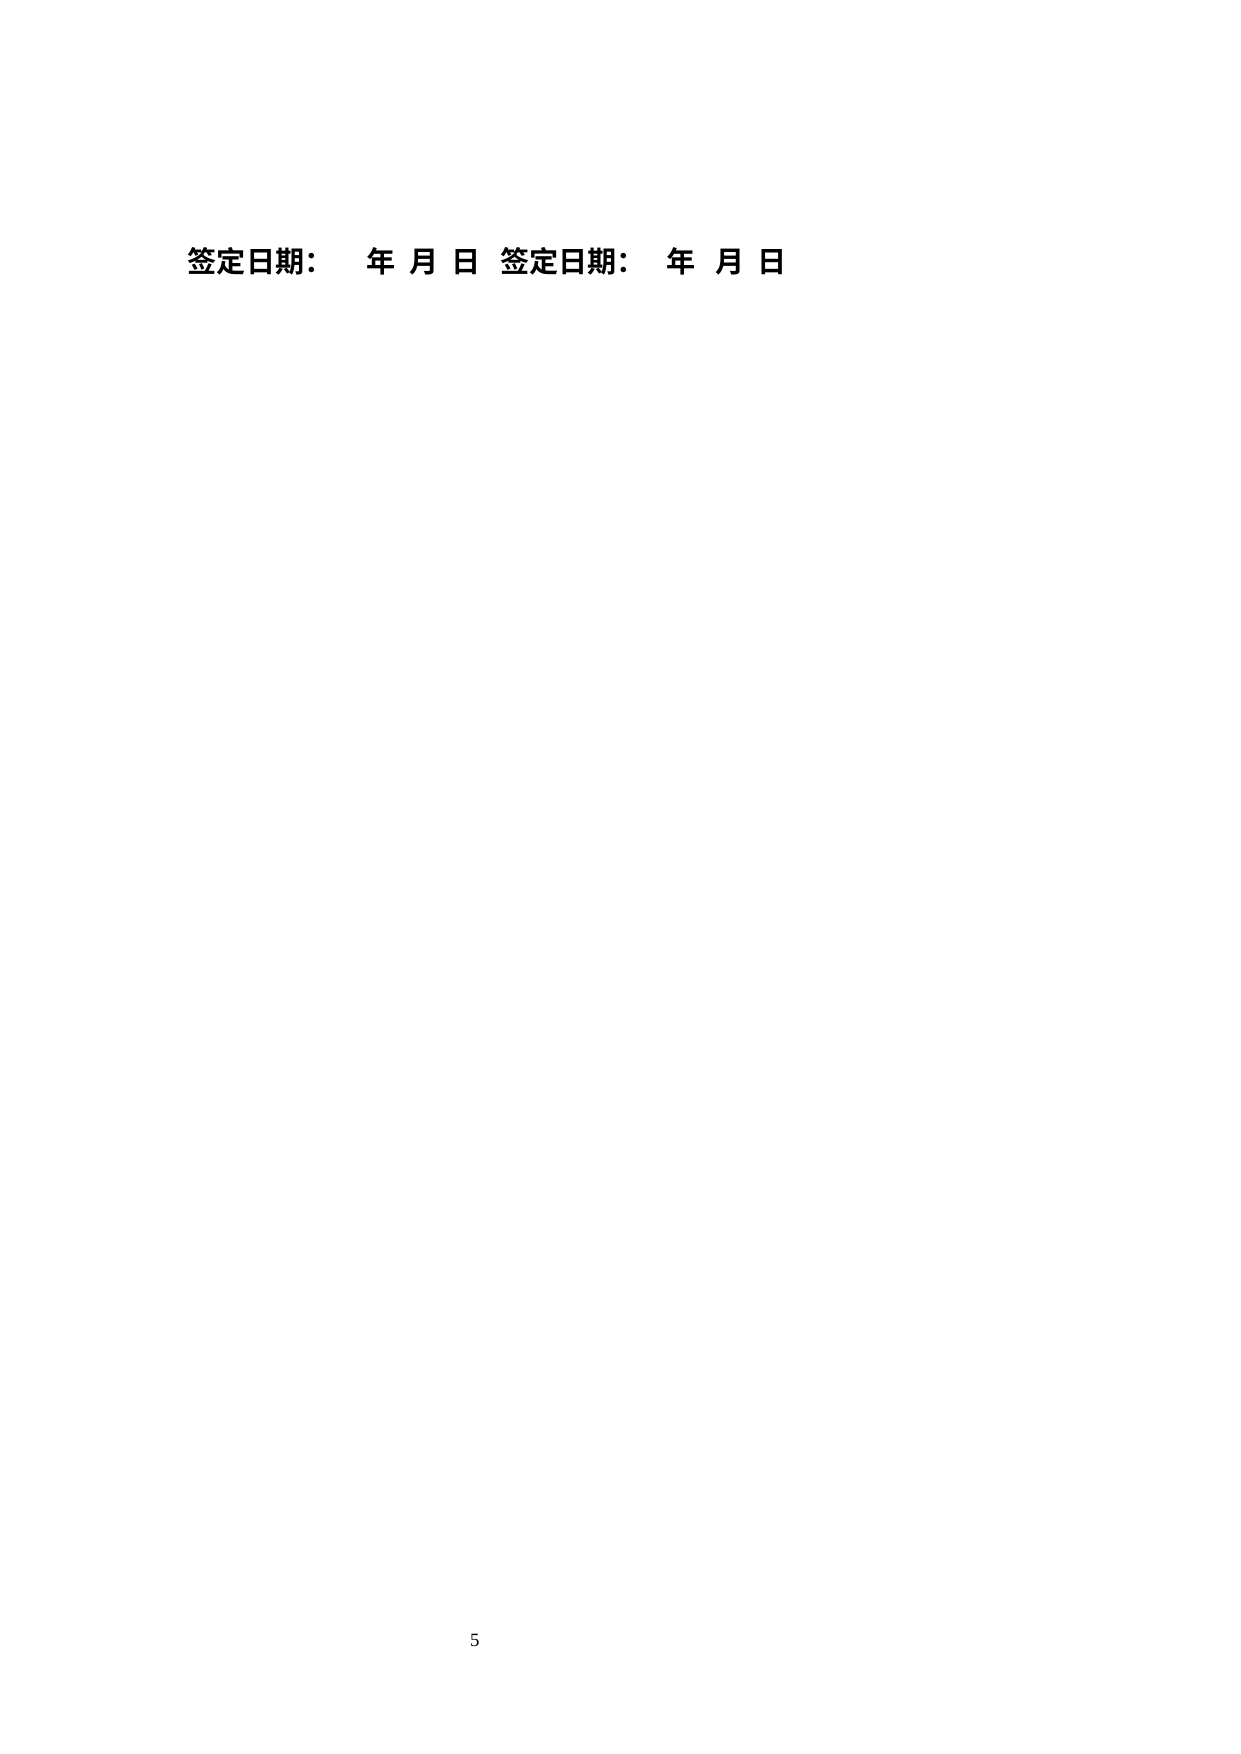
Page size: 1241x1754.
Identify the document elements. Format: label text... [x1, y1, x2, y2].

text 签定日期： 年 月 日 签定日期： 年 月 日 [187, 227, 1053, 292]
